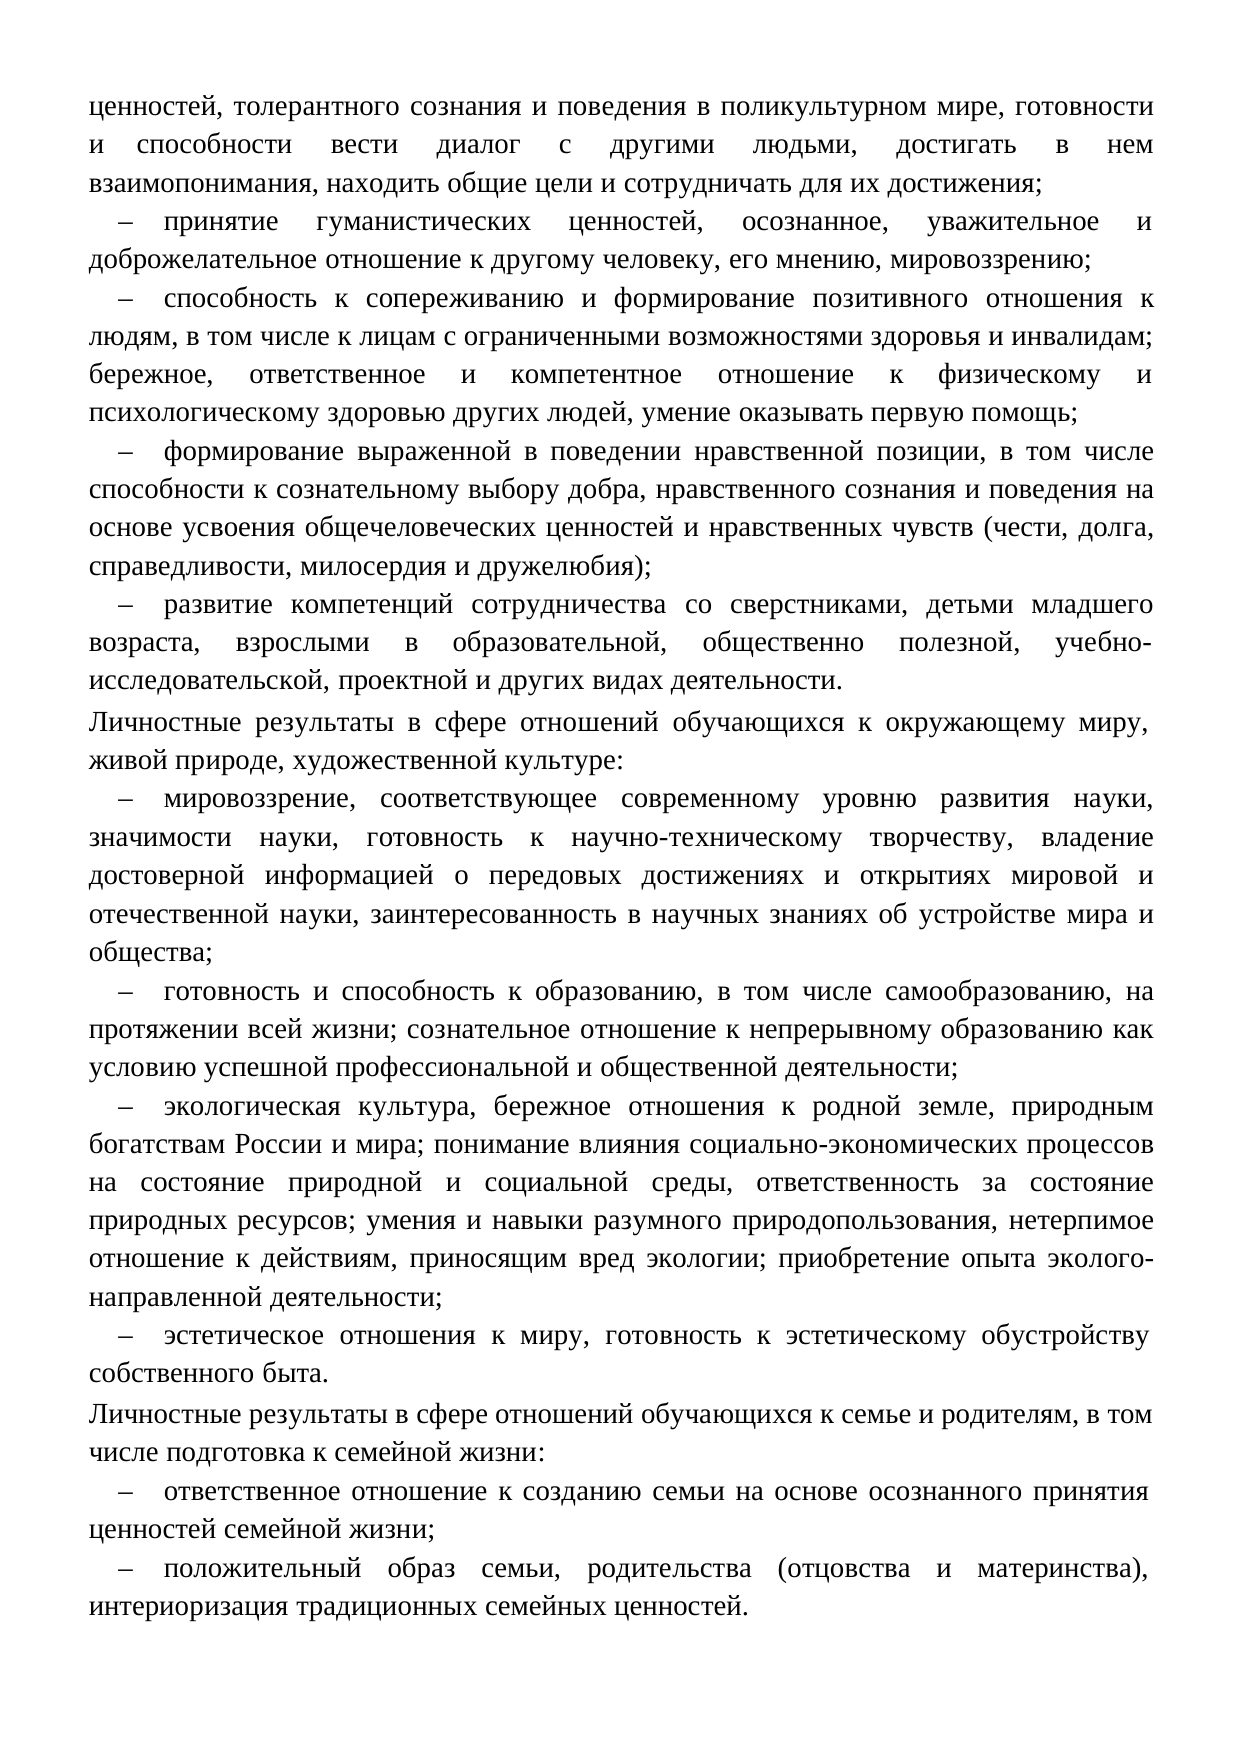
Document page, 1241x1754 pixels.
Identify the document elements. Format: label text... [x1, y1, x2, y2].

text – мировоззрение, соответствующее современному уровню развития науки, значимости науки, готовность к научно-техническому творчеству, владение достоверной информацией о передовых достижениях и открытиях мировой и отечественной науки, заинтересованность в научных знаниях об устройстве мира и общества; [88, 780, 1154, 968]
text – формирование выраженной в поведении нравственной позиции, в том числе способности к сознательному выбору добра, нравственного сознания и поведения на основе усвоения общечеловеческих ценностей и нравственных чувств (чести, долга, справедливости, милосердия и дружелюбия); [88, 433, 1154, 581]
text ценностей, толерантного сознания и поведения в поликультурном мире, готовности и способности вести диалог с другими людьми, достигать в нем взаимопонимания, находить общие цели и сотрудничать для их достижения; [88, 88, 1154, 198]
text – эстетическое отношения к миру, готовность к эстетическому обустройству собственного быта. [88, 1317, 1159, 1389]
text – положительный образ семьи, родительства (отцовства и материнства), интериоризация традиционных семейных ценностей. [88, 1550, 1158, 1621]
text Личностные результаты в сфере отношений обучающихся к окружающему миру, живой природе, художественной культуре: [88, 704, 1157, 776]
text – принятие гуманистических ценностей, осознанное, уважительное и доброжелательное отношение к другому человеку, его мнению, мировоззрению; [88, 203, 1159, 275]
text Личностные результаты в сфере отношений обучающихся к семье и родителям, в том числе подготовка к семейной жизни: [88, 1396, 1157, 1468]
text – способность к сопереживанию и формирование позитивного отношения к людям, в том числе к лицам с ограниченными возможностями здоровья и инвалидам; бережное, ответственное и компетентное отношение к физическому и психологическому здоровью других людей, умение оказывать первую помощь; [88, 280, 1154, 428]
text – развитие компетенций сотрудничества со сверстниками, детьми младшего возраста, взрослыми в образовательной, общественно полезной, учебно-исследовательской, проектной и других видах деятельности. [88, 586, 1154, 696]
text – готовность и способность к образованию, в том числе самообразованию, на протяжении всей жизни; сознательное отношение к непрерывному образованию как условию успешной профессиональной и общественной деятельности; [88, 973, 1154, 1083]
text – ответственное отношение к созданию семьи на основе осознанного принятия ценностей семейной жизни; [88, 1473, 1159, 1544]
text – экологическая культура, бережное отношения к родной земле, природным богатствам России и мира; понимание влияния социально-экономических процессов на состояние природной и социальной среды, ответственность за состояние природных ресурсов; умения и навыки разумного природопользования, нетерпимое отношение к действиям, приносящим вред экологии; приобретение опыта эколого-направленной деятельности; [88, 1088, 1154, 1312]
